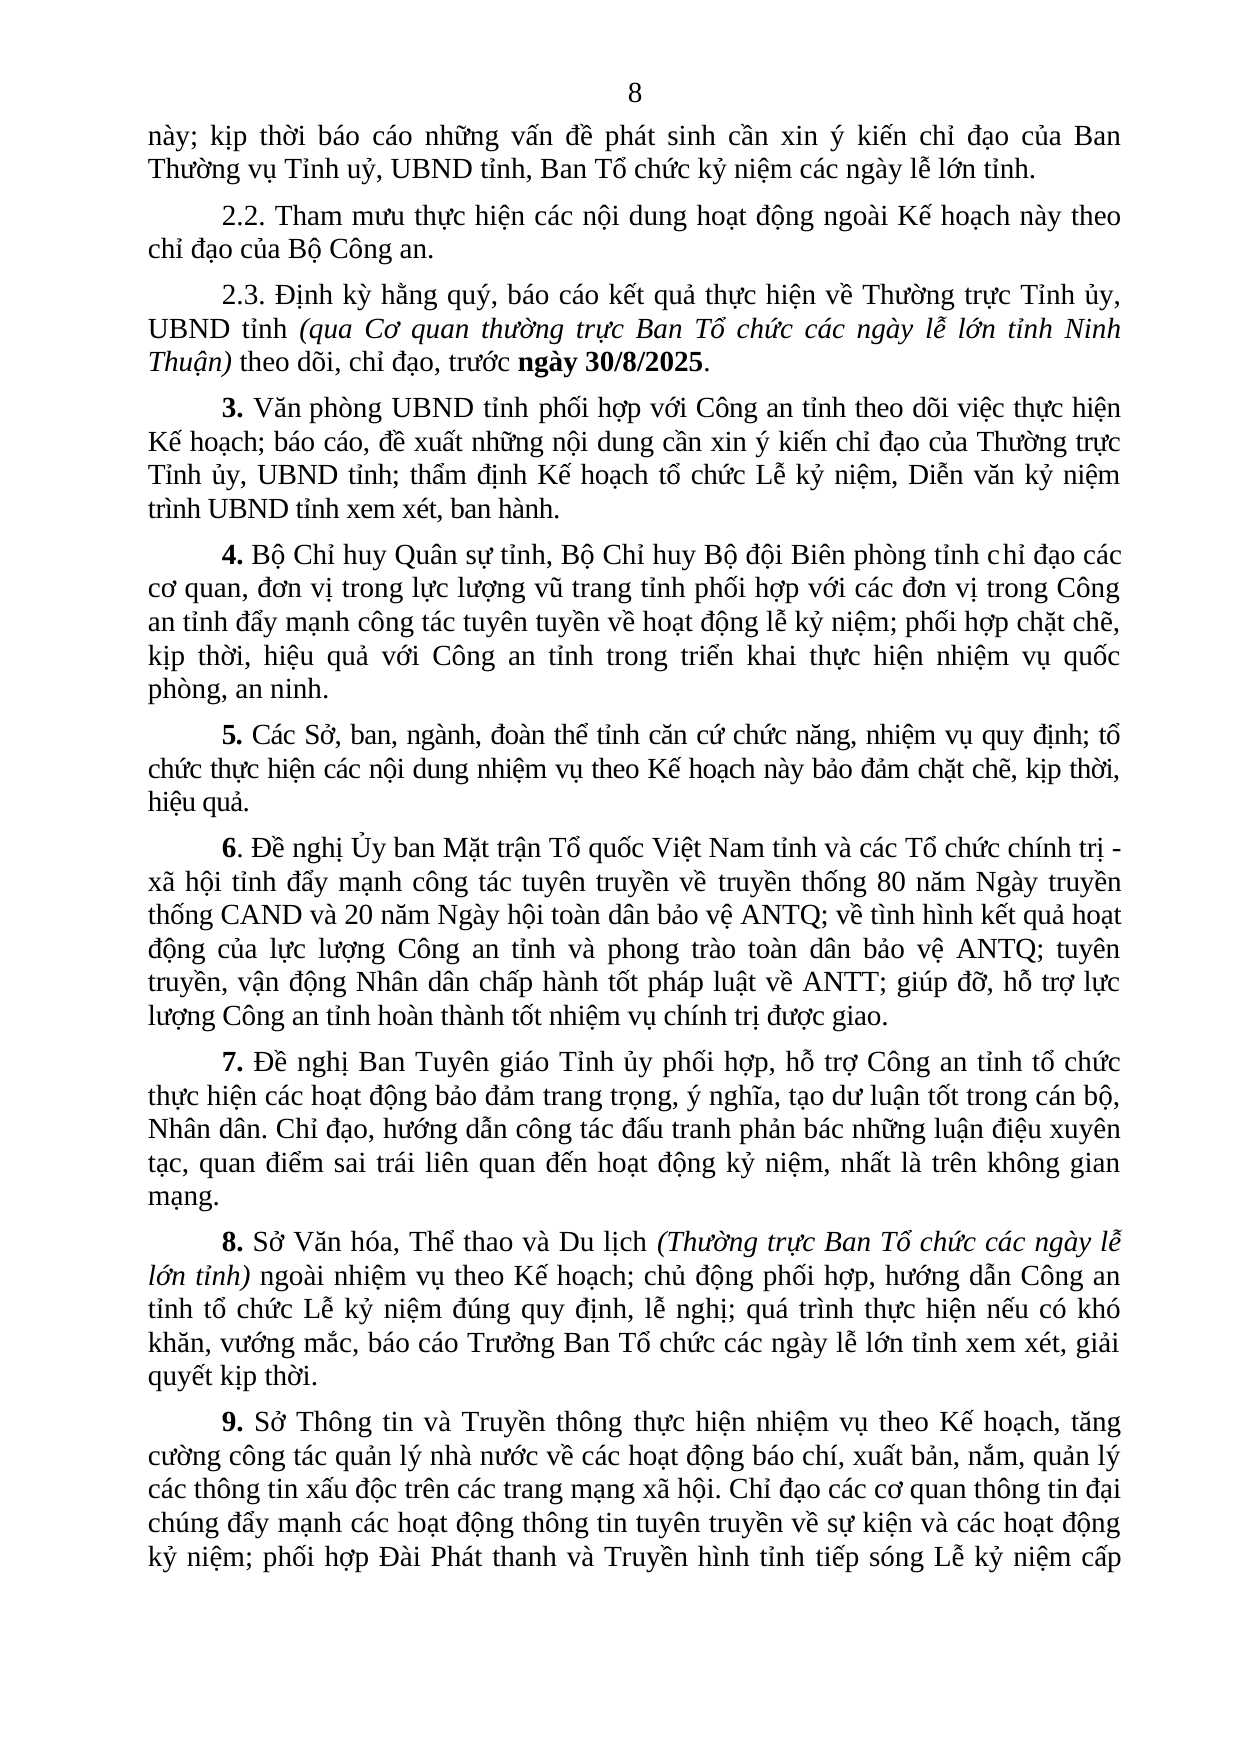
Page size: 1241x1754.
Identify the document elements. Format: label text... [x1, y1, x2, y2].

text 8. Sở Văn hóa, Thể thao và Du lịch (Thường trực Ban Tổ chức các ngày lễ lớn tỉnh) ngoài nhiệm vụ theo Kế hoạch; chủ động phối hợp, hướng dẫn Công an tỉnh tổ chức Lễ kỷ niệm đúng quy định, lễ nghị; quá trình thực hiện nếu có khó khăn, vướng mắc, báo cáo Trưởng Ban Tổ chức các ngày lễ lớn tỉnh xem xét, giải quyết kịp thời. [148, 1224, 1122, 1392]
text 6. Đề nghị Ủy ban Mặt trận Tổ quốc Việt Nam tỉnh và các Tổ chức chính trị - xã hội tỉnh đẩy mạnh công tác tuyên truyền về truyền thống 80 năm Ngày truyền thống CAND và 20 năm Ngày hội toàn dân bảo vệ ANTQ; về tình hình kết quả hoạt động của lực lượng Công an tỉnh và phong trào toàn dân bảo vệ ANTQ; tuyên truyền, vận động Nhân dân chấp hành tốt pháp luật về ANTT; giúp đỡ, hỗ trợ lực lượng Công an tỉnh hoàn thành tốt nhiệm vụ chính trị được giao. [148, 830, 1122, 1032]
text 4. Bộ Chỉ huy Quân sự tỉnh, Bộ Chỉ huy Bộ đội Biên phòng tỉnh chỉ đạo các cơ quan, đơn vị trong lực lượng vũ trang tỉnh phối hợp với các đơn vị trong Công an tỉnh đẩy mạnh công tác tuyên tuyền về hoạt động lễ kỷ niệm; phối hợp chặt chẽ, kịp thời, hiệu quả với Công an tỉnh trong triển khai thực hiện nhiệm vụ quốc phòng, an ninh. [148, 537, 1122, 705]
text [148, 118, 1122, 185]
text 5. Các Sở, ban, ngành, đoàn thể tỉnh căn cứ chức năng, nhiệm vụ quy định; tổ chức thực hiện các nội dung nhiệm vụ theo Kế hoạch này bảo đảm chặt chẽ, kịp thời, hiệu quả. [148, 717, 1122, 818]
text 7. Đề nghị Ban Tuyên giáo Tỉnh ủy phối hợp, hỗ trợ Công an tỉnh tổ chức thực hiện các hoạt động bảo đảm trang trọng, ý nghĩa, tạo dư luận tốt trong cán bộ, Nhân dân. Chỉ đạo, hướng dẫn công tác đấu tranh phản bác những luận điệu xuyên tạc, quan điểm sai trái liên quan đến hoạt động kỷ niệm, nhất là trên không gian mạng. [148, 1044, 1122, 1212]
text 2.2. Tham mưu thực hiện các nội dung hoạt động ngoài Kế hoạch này theo chỉ đạo của Bộ Công an. [148, 198, 1122, 265]
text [148, 1404, 1122, 1572]
text 2.3. Định kỳ hằng quý, báo cáo kết quả thực hiện về Thường trực Tỉnh ủy, UBND tỉnh (qua Cơ quan thường trực Ban Tổ chức các ngày lễ lớn tỉnh Ninh Thuận) theo dõi, chỉ đạo, trước ngày 30/8/2025. [148, 277, 1122, 378]
text 3. Văn phòng UBND tỉnh phối hợp với Công an tỉnh theo dõi việc thực hiện Kế hoạch; báo cáo, đề xuất những nội dung cần xin ý kiến chỉ đạo của Thường trực Tỉnh ủy, UBND tỉnh; thẩm định Kế hoạch tổ chức Lễ kỷ niệm, Diễn văn kỷ niệm trình UBND tỉnh xem xét, ban hành. [148, 390, 1122, 524]
